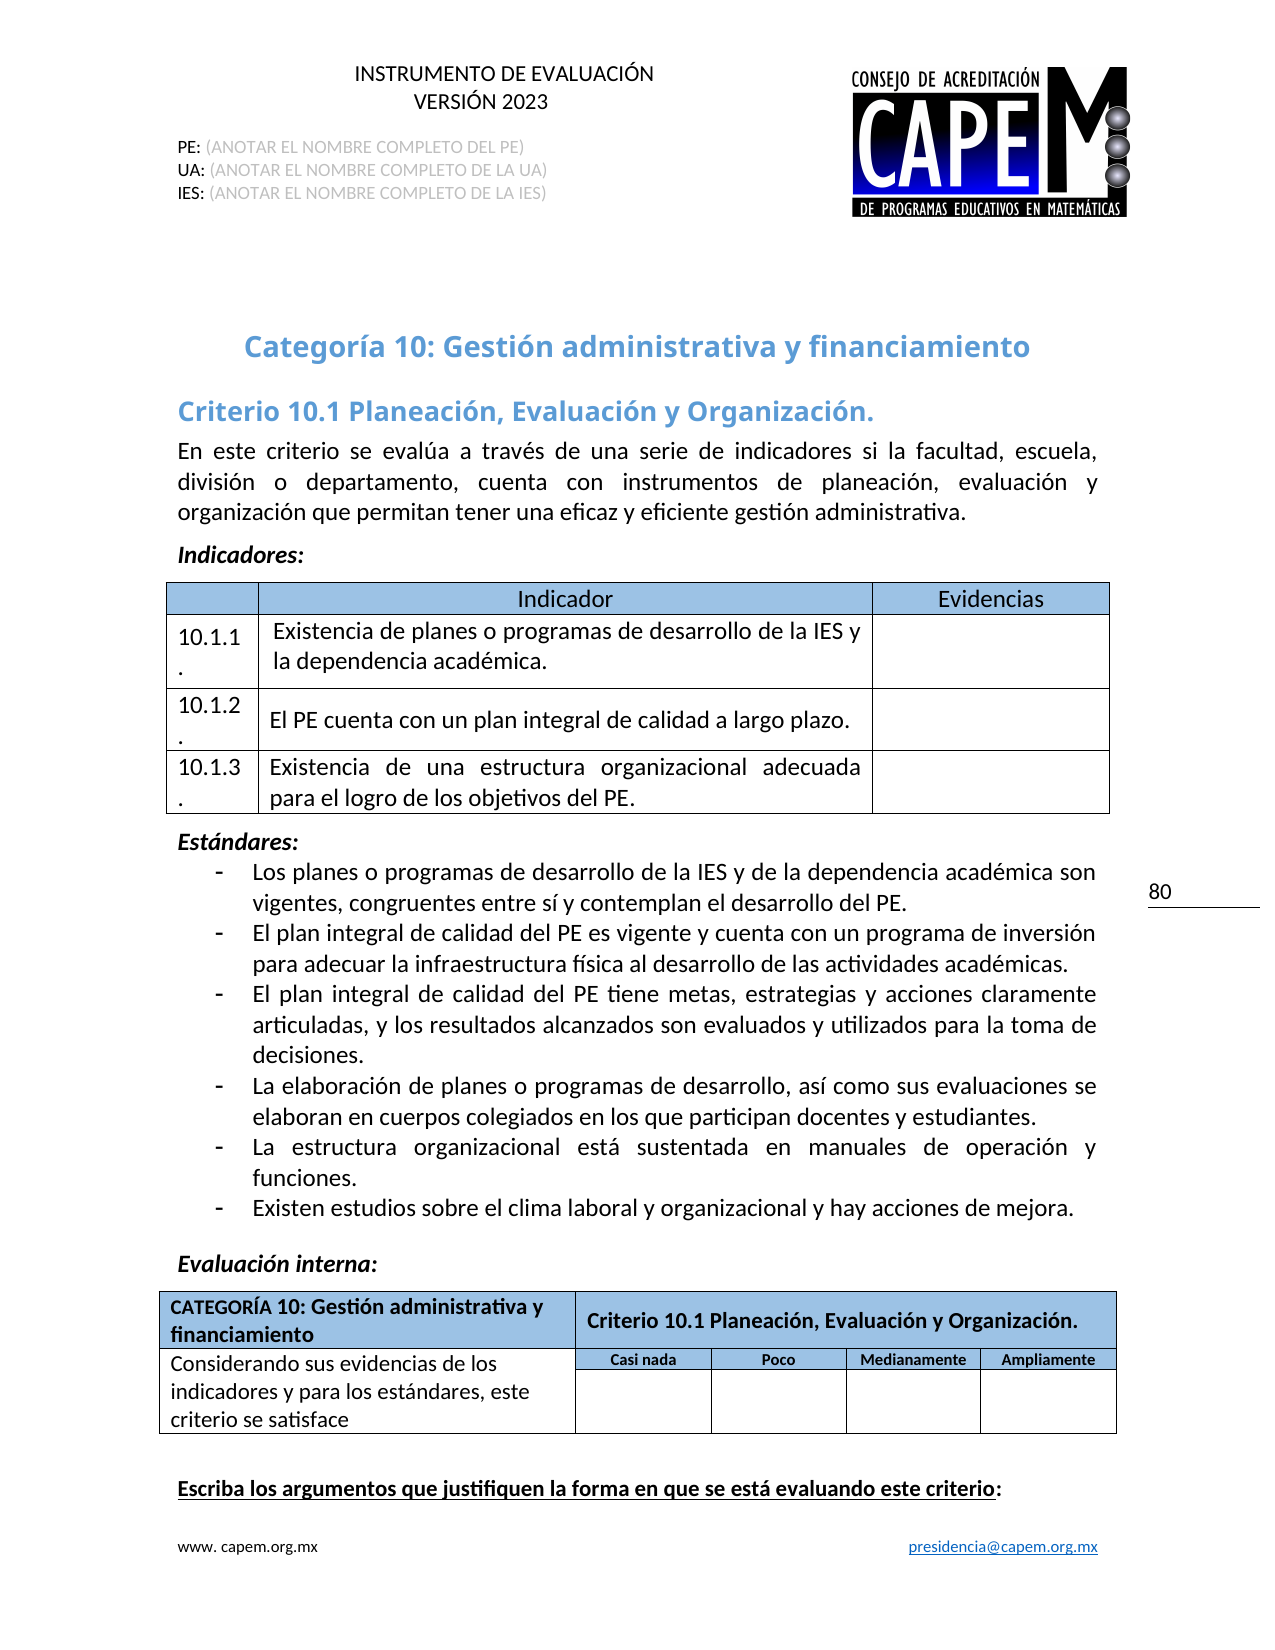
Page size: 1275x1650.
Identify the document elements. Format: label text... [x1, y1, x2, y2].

table_header [167, 583, 258, 614]
list Existen estudios sobre el clima laboral y organizacional y hay acciones de mejora. [215, 1192, 1098, 1223]
table_cell Poco [712, 1349, 846, 1369]
text Escriba los argumentos que justifiquen la forma en que se está evaluando este criterio: [177, 1474, 1098, 1503]
table_cell Existencia de planes o programas de desarrollo de la IES y la dependencia académica. [259, 615, 872, 688]
table_header Evidencias [873, 583, 1109, 614]
table_cell Casi nada [576, 1349, 711, 1369]
table_cell Ampliamente [981, 1349, 1116, 1369]
table_cell Existencia de una estructura organizacional adecuada para el logro de los objetivos del PE. [259, 751, 872, 812]
text Estándares: [177, 826, 1098, 857]
text En este criterio se evalúa a través de una serie de indicadores si la facultad, escuela, división o departamento, cuenta con instrumentos de planeación, evaluación y organización que permitan tener una eficaz y eficiente gestión administrativa. [177, 435, 1098, 527]
table_cell [873, 689, 1109, 750]
table_header CATEGORÍA 10: Gestión administrativa y financiamiento [160, 1292, 575, 1348]
table_cell 10.1.2. [167, 689, 258, 750]
table_cell [873, 751, 1109, 812]
list Los planes o programas de desarrollo de la IES y de la dependencia académica son vigentes, congruentes entre sí y contemplan el desarrollo del PE. [215, 857, 1098, 918]
subtitle Categoría 10: Gestión administrativa y financiamiento [177, 326, 1098, 366]
table_cell [712, 1370, 846, 1433]
list La estructura organizacional está sustentada en manuales de operación y funciones. [215, 1131, 1098, 1192]
table_cell Considerando sus evidencias de los indicadores y para los estándares, este criterio se satisface [160, 1349, 575, 1433]
table_cell [847, 1370, 980, 1433]
list El plan integral de calidad del PE es vigente y cuenta con un programa de inversión para adecuar la infraestructura física al desarrollo de las actividades académicas. [215, 918, 1098, 979]
picture [852, 67, 1131, 217]
table_cell [873, 615, 1109, 688]
text Indicadores: [177, 539, 1098, 570]
subtitle Criterio 10.1 Planeación, Evaluación y Organización. [177, 393, 1098, 429]
table_cell [576, 1370, 711, 1433]
list El plan integral de calidad del PE tiene metas, estrategias y acciones claramente articuladas, y los resultados alcanzados son evaluados y utilizados para la toma de decisiones. [215, 979, 1098, 1070]
table_cell [981, 1370, 1116, 1433]
list La elaboración de planes o programas de desarrollo, así como sus evaluaciones se elaboran en cuerpos colegiados en los que participan docentes y estudiantes. [215, 1070, 1098, 1131]
table_cell El PE cuenta con un plan integral de calidad a largo plazo. [259, 689, 872, 750]
table_header Indicador [259, 583, 872, 614]
table_cell Medianamente [847, 1349, 980, 1369]
table_cell 10.1.3. [167, 751, 258, 812]
table_header Criterio 10.1 Planeación, Evaluación y Organización. [576, 1292, 1116, 1348]
table_cell 10.1.1. [167, 615, 258, 688]
text Evaluación interna: [177, 1248, 1098, 1278]
